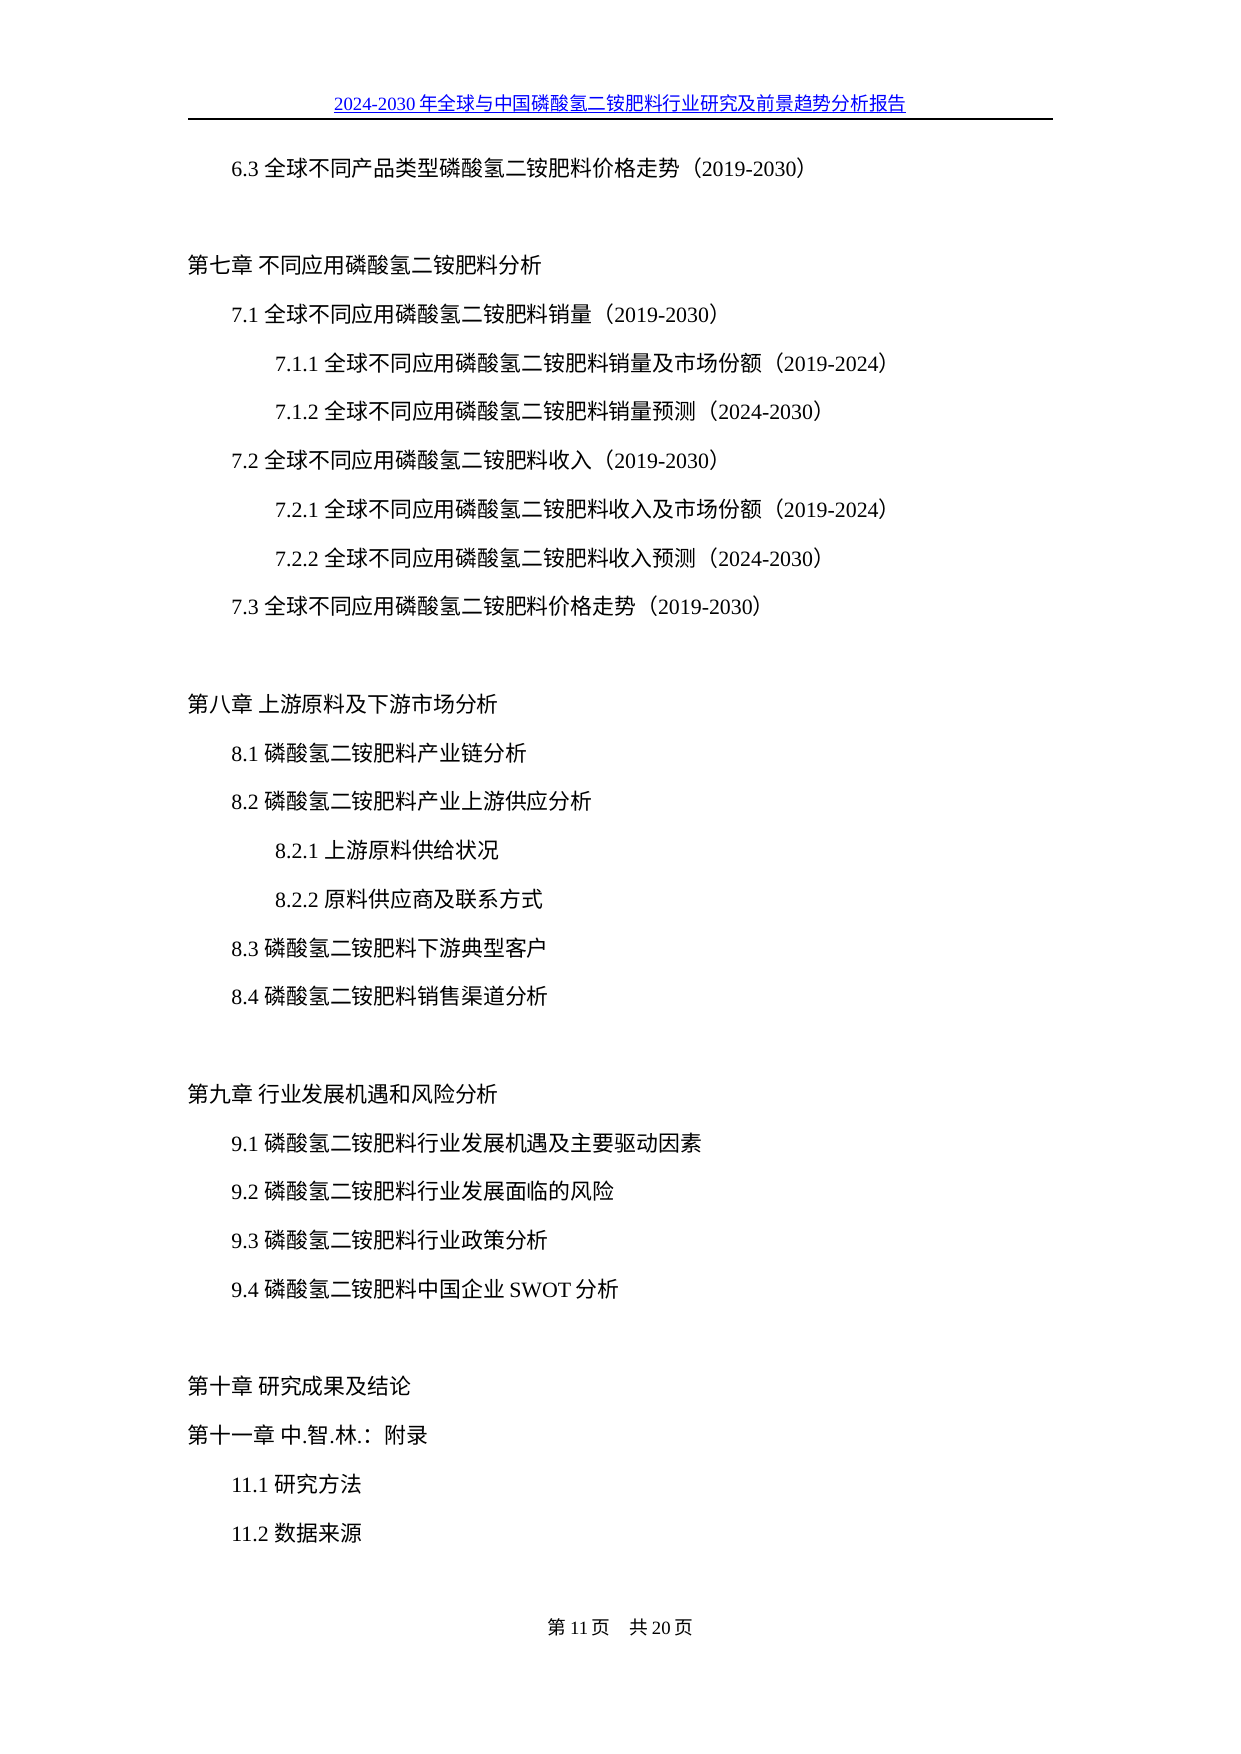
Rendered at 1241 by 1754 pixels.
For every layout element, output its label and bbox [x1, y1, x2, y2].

text [187, 150, 1053, 1548]
